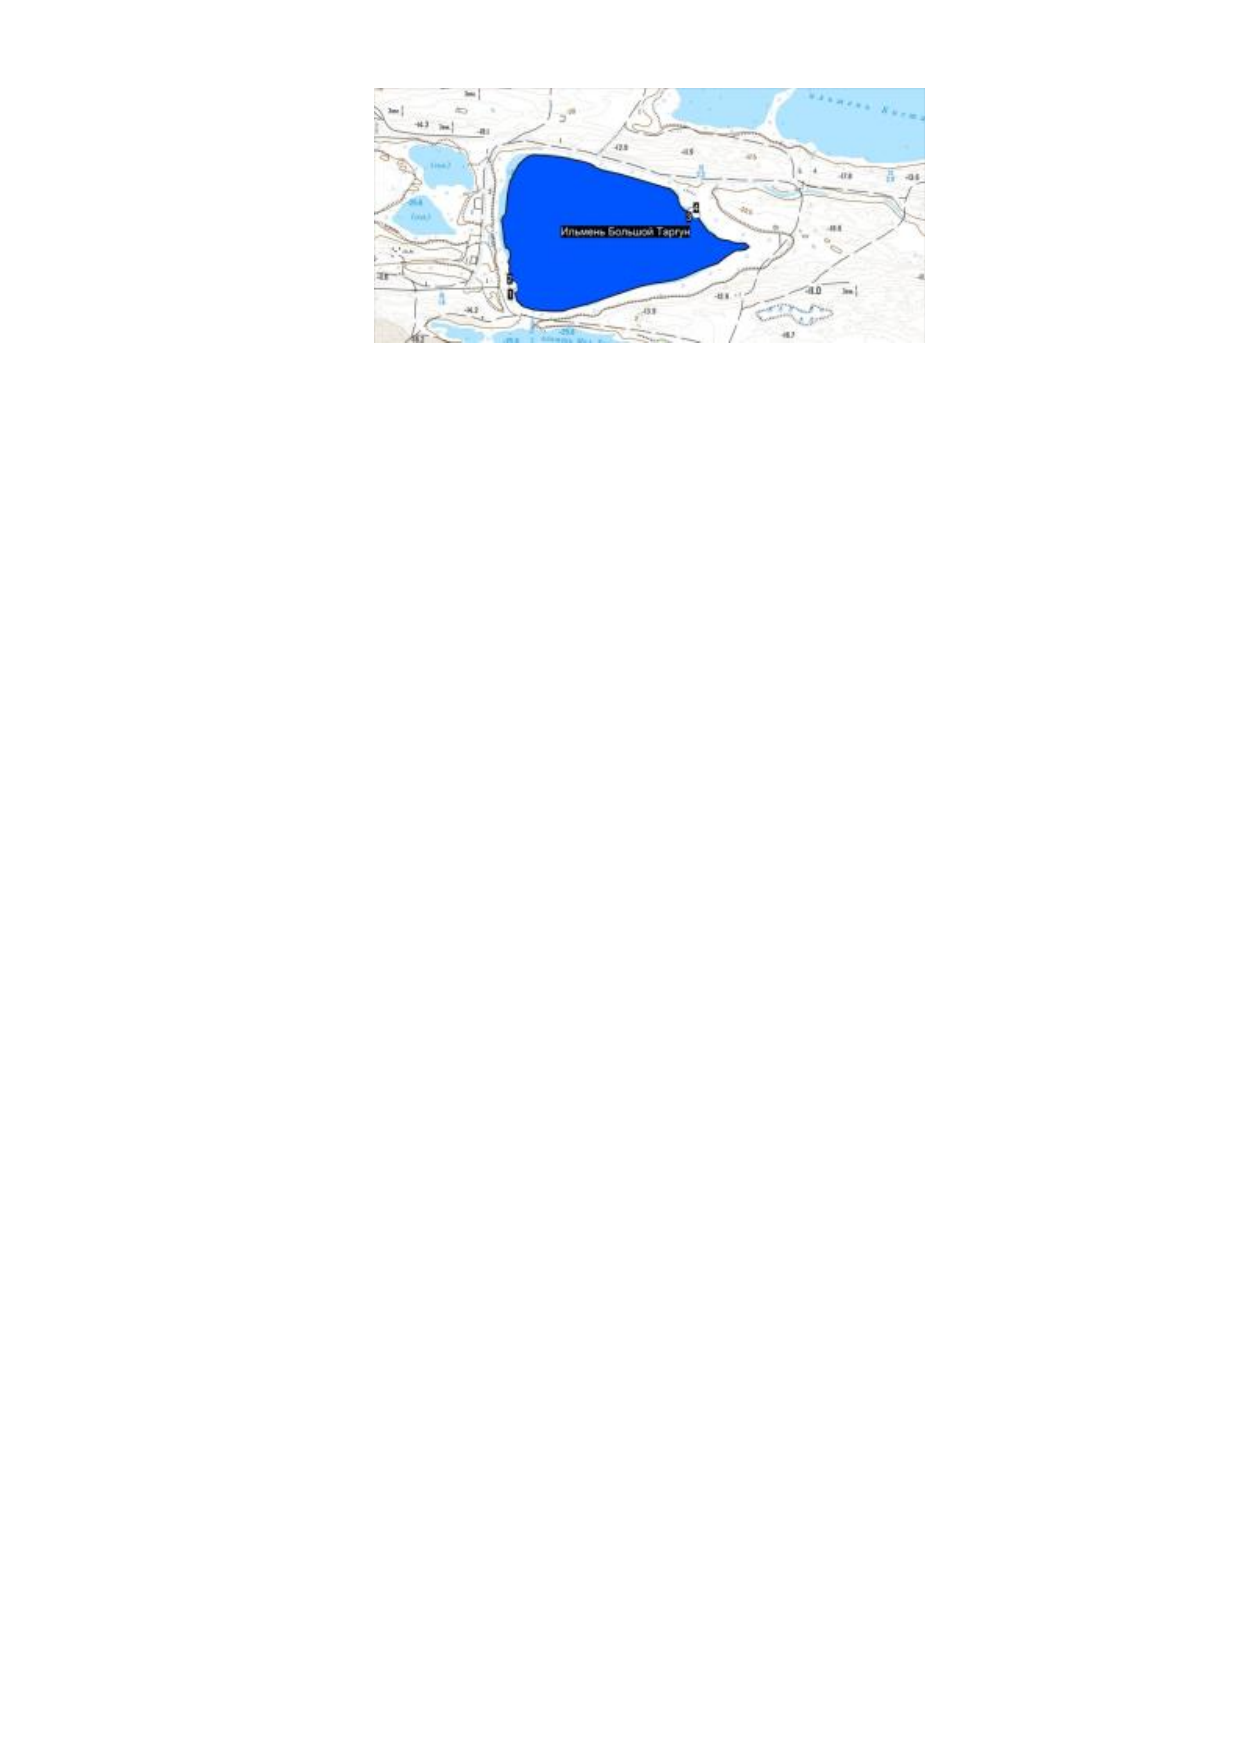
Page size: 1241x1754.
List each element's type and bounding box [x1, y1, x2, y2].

picture [374, 88, 925, 343]
